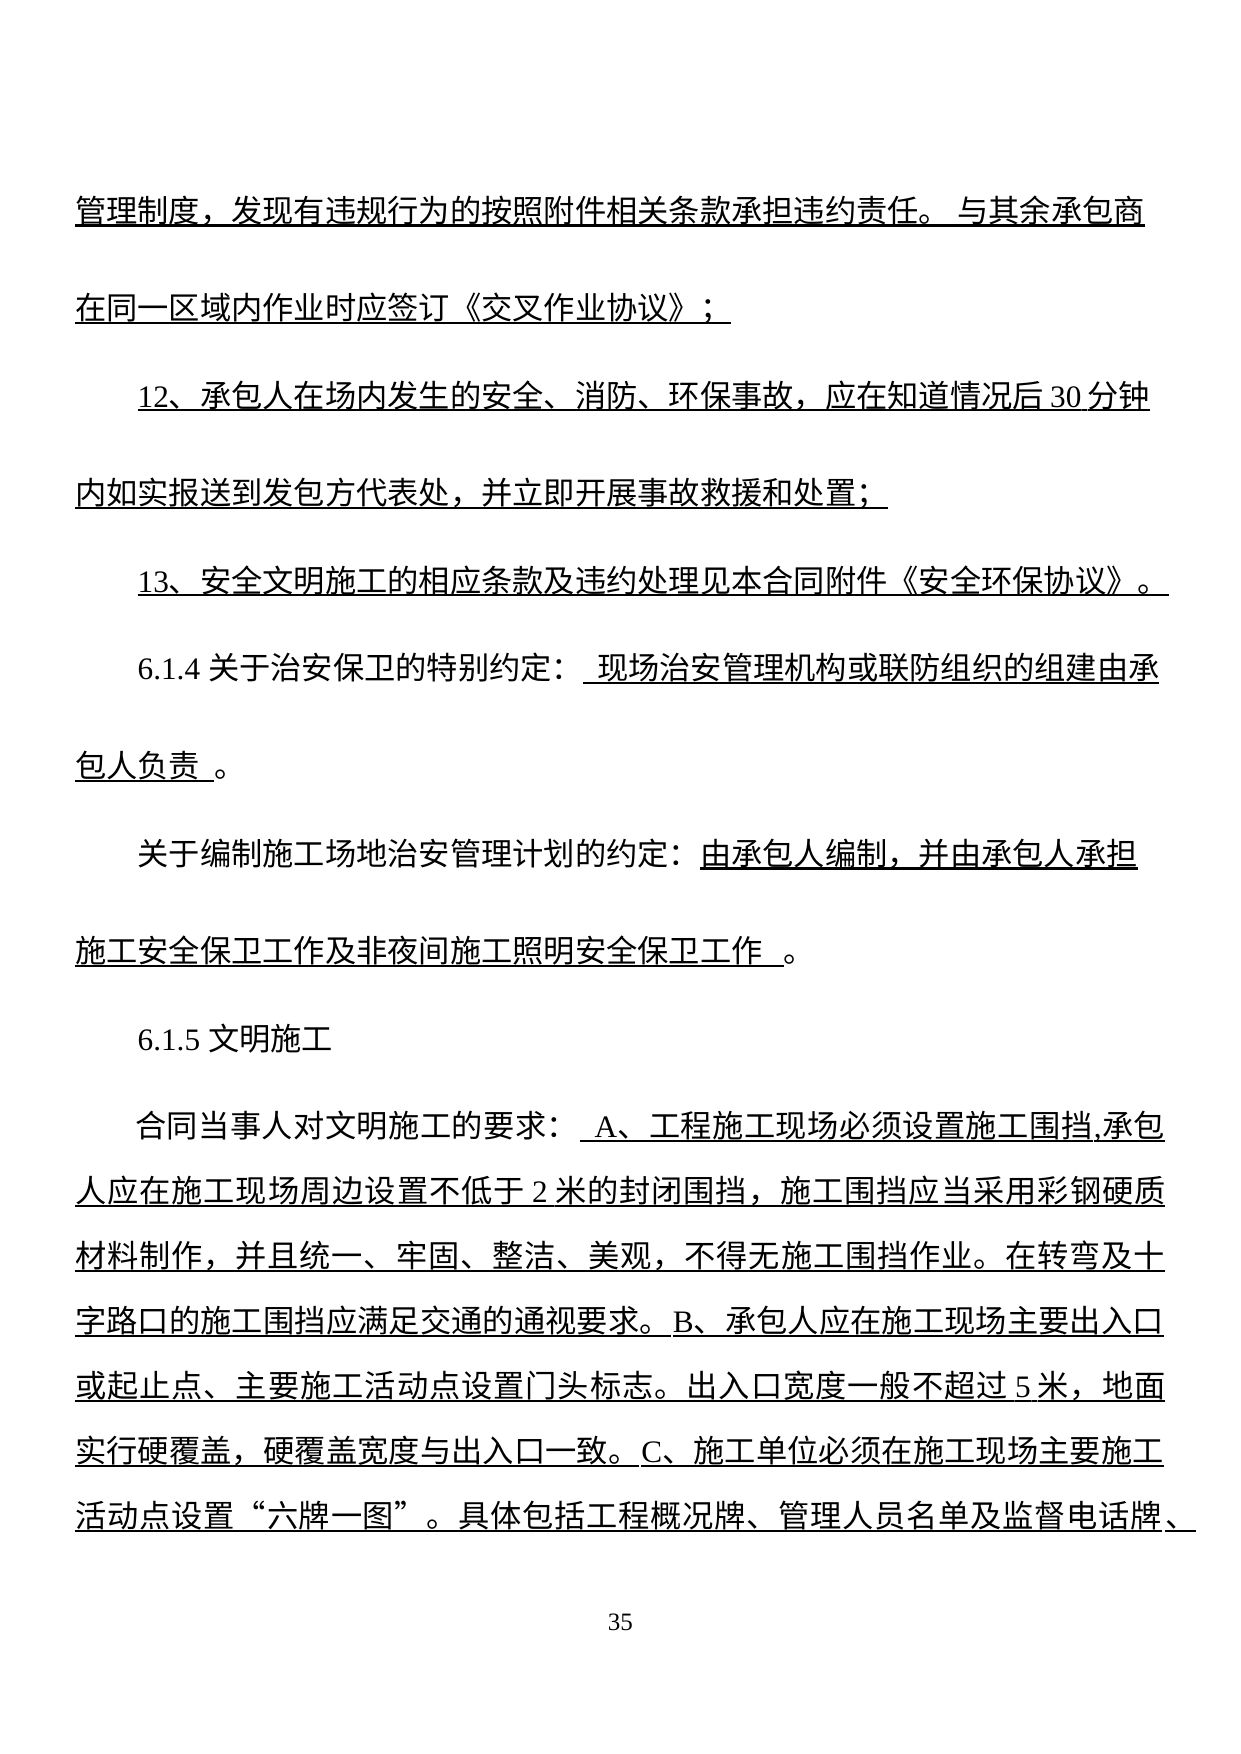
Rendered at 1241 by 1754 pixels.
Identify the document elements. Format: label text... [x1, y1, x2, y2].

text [75, 1402, 1165, 1546]
text 12、承包人在场内发生的安全、消防、环保事故，应在知道情况后30分钟内如实报送到发包方代表处，并立即开展事故救援和处置； [75, 361, 1165, 523]
text 关于编制施工场地治安管理计划的约定：由承包人编制，并由承包人承担施工安全保卫工作及非夜间施工照明安全保卫工作 。 [75, 819, 1165, 981]
text 6.1.4 关于治安保卫的特别约定： 现场治安管理机构或联防组织的组建由承包人负责 。 [75, 634, 1165, 796]
text 13、安全文明施工的相应条款及违约处理见本合同附件《安全环保协议》。 [75, 546, 1165, 611]
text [75, 176, 1165, 338]
text 6.1.5 文明施工 [75, 1004, 1165, 1069]
